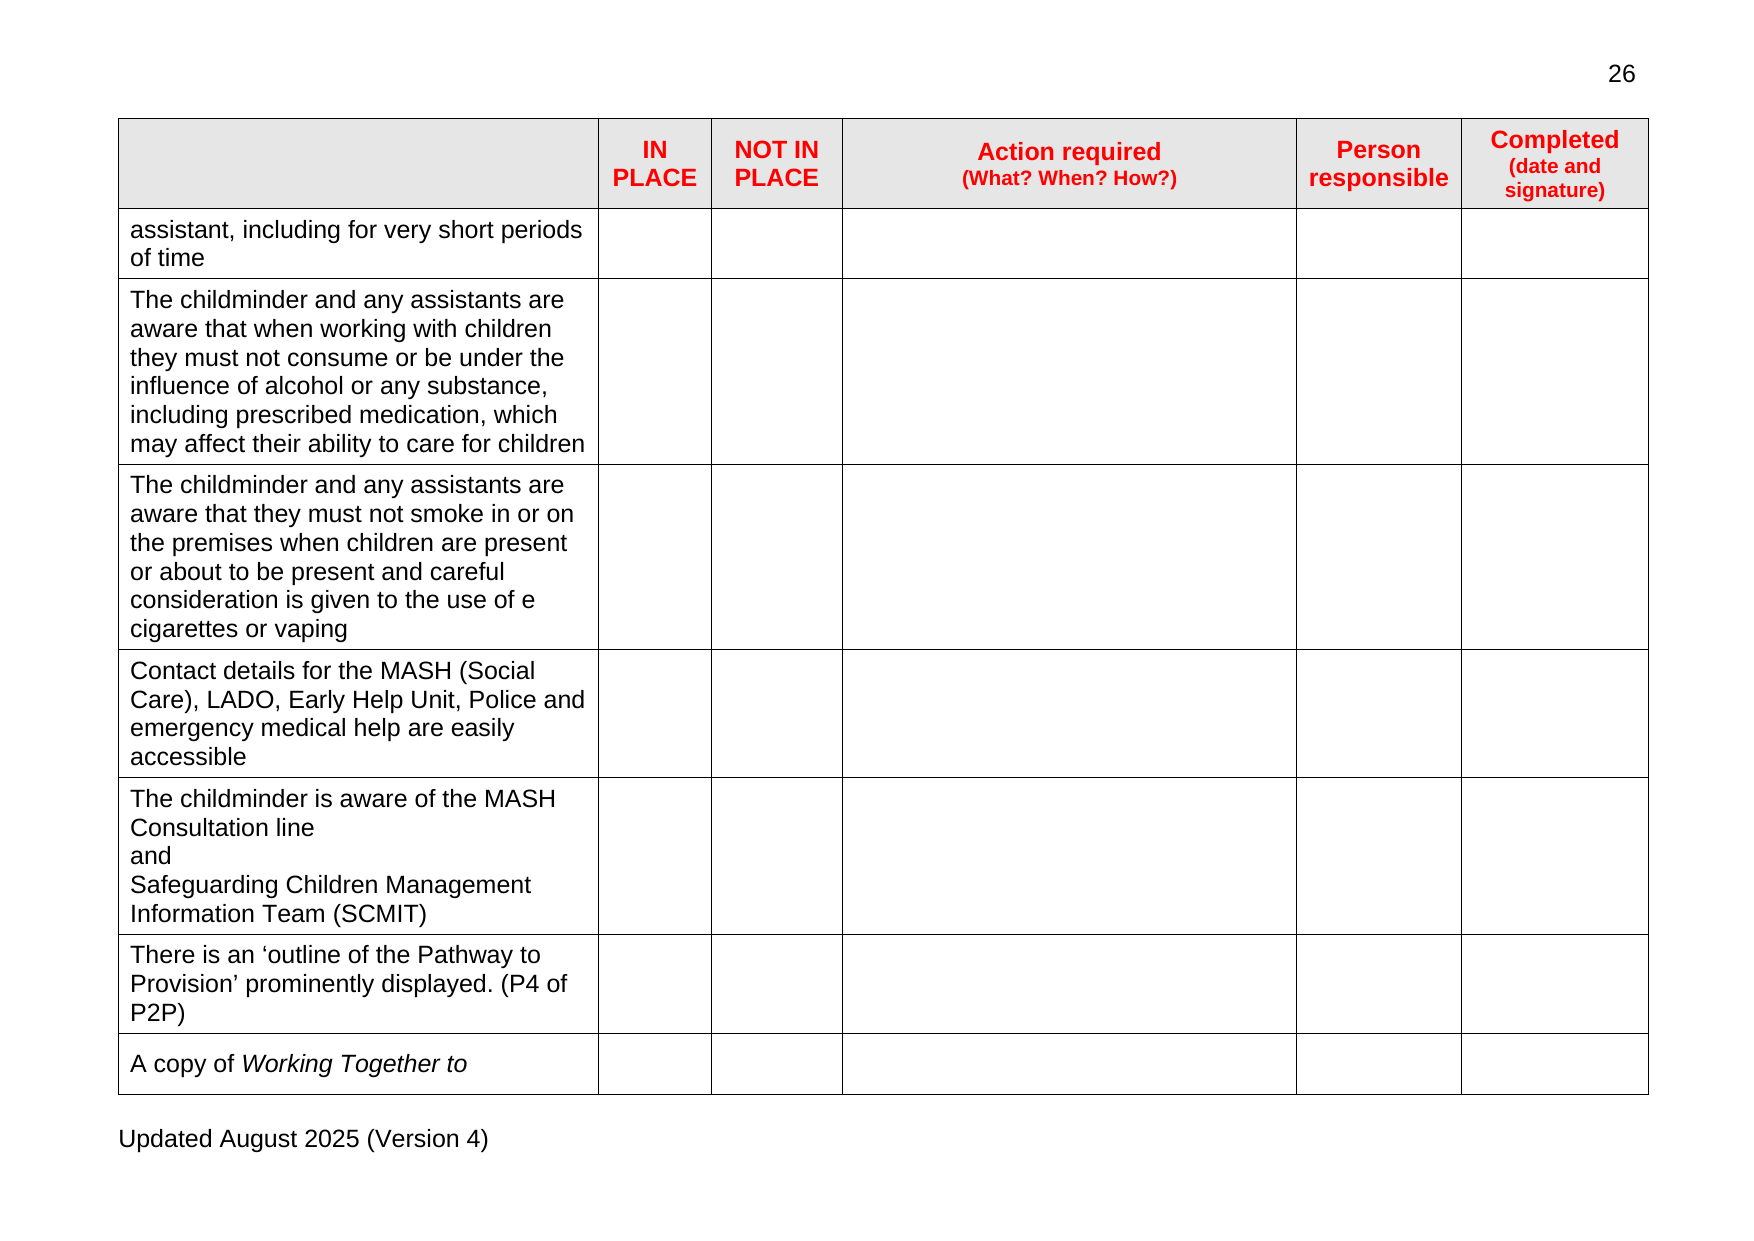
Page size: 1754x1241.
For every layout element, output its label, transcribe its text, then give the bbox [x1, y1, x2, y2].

table_cell [1297, 778, 1461, 933]
table_cell [599, 1034, 711, 1094]
table_cell [843, 279, 1296, 463]
table_cell [1462, 279, 1648, 463]
table_cell [1297, 1034, 1461, 1094]
table_header Completed (date and signature) [1462, 119, 1648, 208]
table_header Person responsible [1297, 119, 1461, 208]
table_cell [119, 1034, 598, 1094]
table_header [119, 119, 598, 208]
table_cell [712, 935, 842, 1033]
table_cell [599, 465, 711, 649]
table_cell [712, 650, 842, 777]
table_cell [1462, 778, 1648, 933]
table_cell [1462, 650, 1648, 777]
table_cell [843, 465, 1296, 649]
table_cell [1462, 209, 1648, 278]
table_cell [712, 778, 842, 933]
table_cell There is an ‘outline of the Pathway to Provision’ prominently displayed. (P4 of P2P) [119, 935, 598, 1033]
table_cell The childminder is aware of the MASH Consultation line and Safeguarding Children Management Information Team (SCMIT) [119, 778, 598, 933]
table_cell [712, 279, 842, 463]
table_cell [599, 279, 711, 463]
table_cell [1462, 935, 1648, 1033]
table_cell [843, 935, 1296, 1033]
table_header Action required (What? When? How?) [843, 119, 1296, 208]
table_cell [599, 935, 711, 1033]
table_cell [1297, 279, 1461, 463]
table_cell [119, 209, 598, 278]
table_cell Contact details for the MASH (Social Care), LADO, Early Help Unit, Police and emergency medical help are easily accessible [119, 650, 598, 777]
table_cell [1297, 209, 1461, 278]
table_cell [843, 650, 1296, 777]
table_cell [1462, 465, 1648, 649]
table_header IN PLACE [599, 119, 711, 208]
table_cell [1297, 935, 1461, 1033]
table_cell [843, 778, 1296, 933]
table_cell The childminder and any assistants are aware that when working with children they must not consume or be under the influence of alcohol or any substance, including prescribed medication, which may affect their ability to care for children [119, 279, 598, 463]
table_cell [712, 465, 842, 649]
table_cell [712, 209, 842, 278]
table_cell The childminder and any assistants are aware that they must not smoke in or on the premises when children are present or about to be present and careful consideration is given to the use of e cigarettes or vaping [119, 465, 598, 649]
table_cell [1462, 1034, 1648, 1094]
table_cell [1297, 465, 1461, 649]
table_cell [1297, 650, 1461, 777]
table_cell [599, 778, 711, 933]
table_cell [599, 209, 711, 278]
table_cell [599, 650, 711, 777]
table_header NOT IN PLACE [712, 119, 842, 208]
table_cell [712, 1034, 842, 1094]
table_cell [843, 209, 1296, 278]
table_cell [843, 1034, 1296, 1094]
